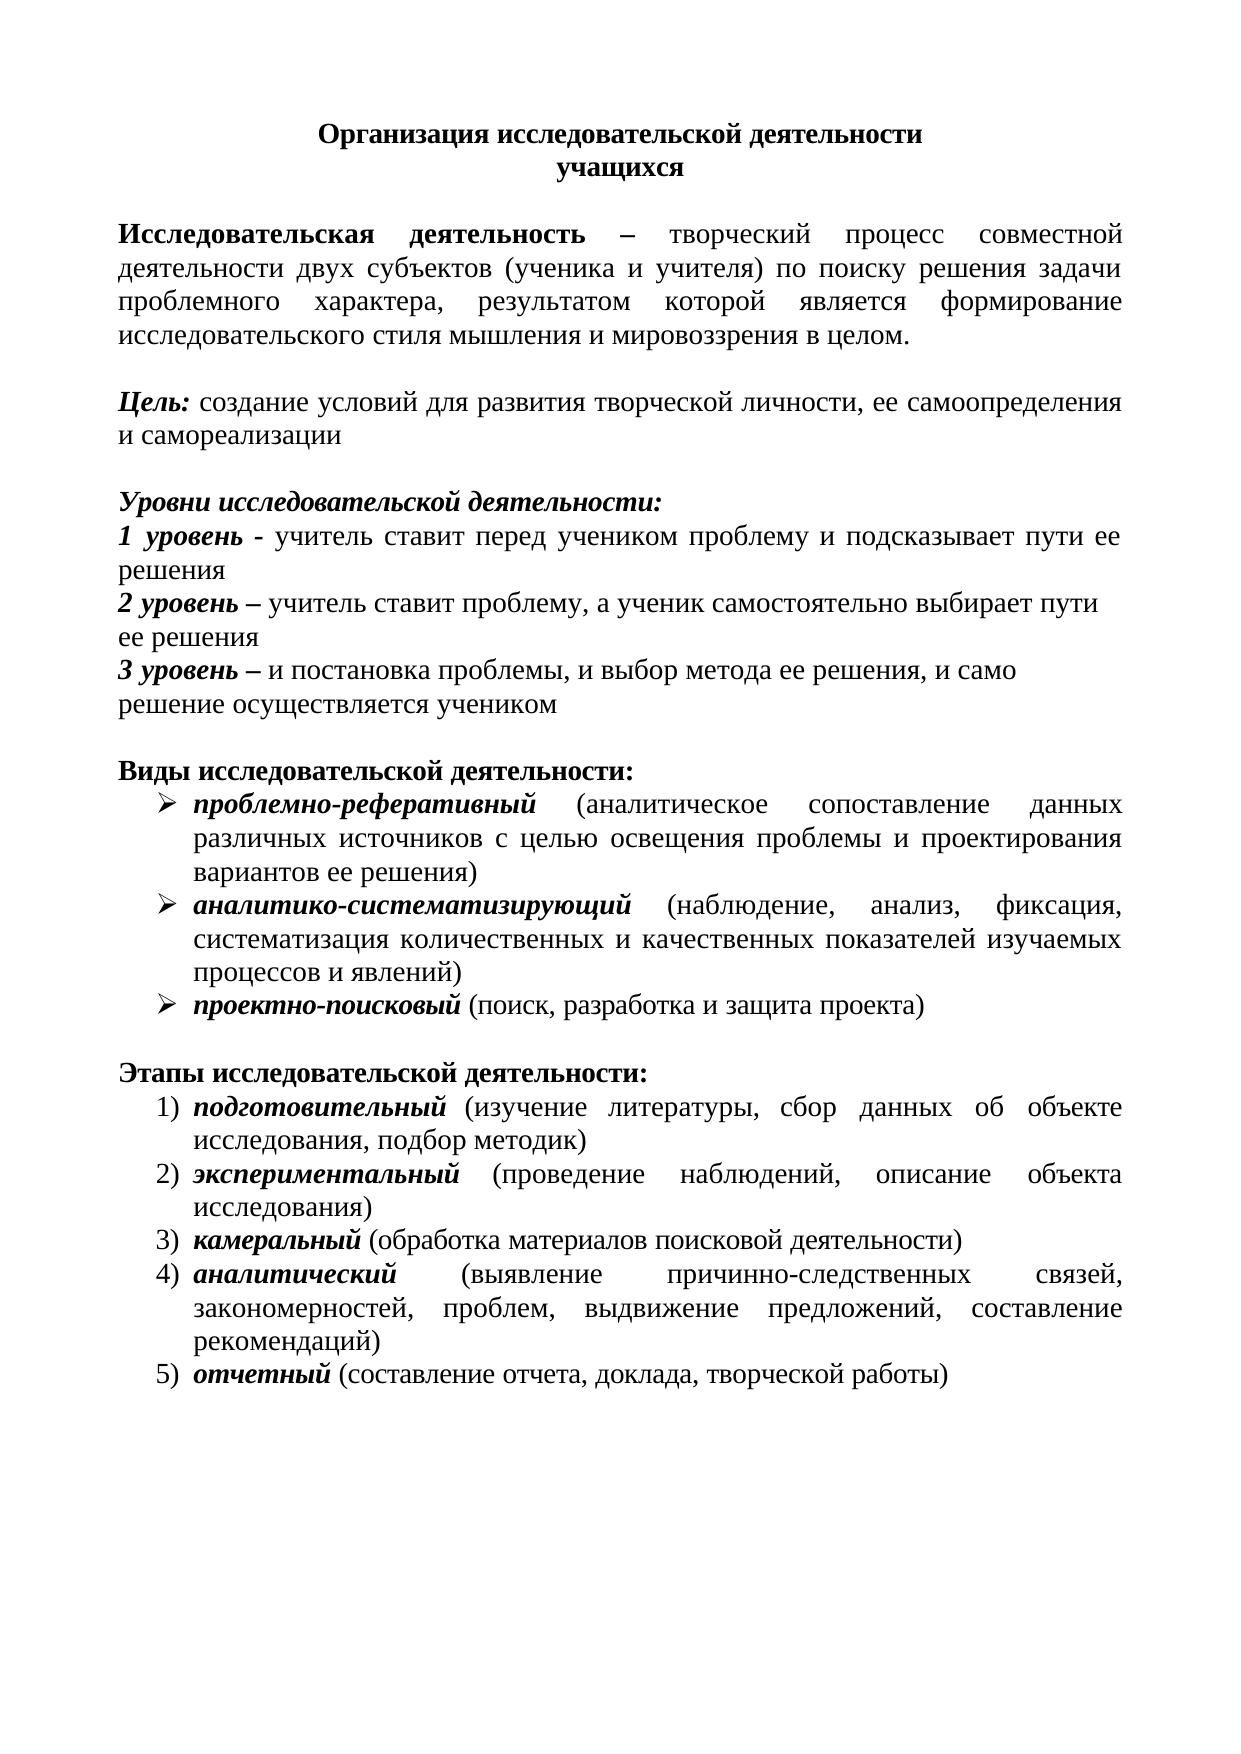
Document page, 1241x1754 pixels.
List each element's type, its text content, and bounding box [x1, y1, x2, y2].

text Цель: создание условий для развития творческой личности, ее самоопределения и самореализации [118, 384, 1122, 451]
list камеральный (обработка материалов поисковой деятельности) [155, 1223, 1223, 1256]
subtitle Этапы исследовательской деятельности: [118, 1056, 1223, 1089]
list уровень - учитель ставит перед учеником проблему и подсказывает пути ее решения [118, 518, 1122, 585]
list отчетный (составление отчета, доклада, творческой работы) [155, 1357, 1223, 1390]
list уровень – и постановка проблемы, и выбор метода ее решения, и само решение осуществляется учеником [118, 652, 1122, 719]
list проектно-поисковый (поиск, разработка и защита проекта) [155, 988, 1223, 1021]
list экспериментальный (проведение наблюдений, описание объекта исследования) [156, 1156, 1122, 1223]
list уровень – учитель ставит проблему, а ученик самостоятельно выбирает пути ее решения [118, 585, 1122, 652]
list проблемно-реферативный (аналитическое сопоставление данных различных источников с целью освещения проблемы и проектирования вариантов ее решения) [156, 787, 1123, 887]
text Уровни исследовательской деятельности: [118, 485, 1223, 518]
text Исследовательская деятельность – творческий процесс совместной деятельности двух субъектов (ученика и учителя) по поиску решения задачи проблемного характера, результатом которой является формирование исследовательского стиля мышления и мировоззрения в целом. [118, 216, 1123, 350]
subtitle Виды исследовательской деятельности: [118, 753, 1223, 787]
list аналитический (выявление причинно-следственных связей, закономерностей, проблем, выдвижение предложений, составление рекомендаций) [156, 1256, 1123, 1357]
list аналитико-систематизирующий (наблюдение, анализ, фиксация, систематизация количественных и качественных показателей изучаемых процессов и явлений) [156, 887, 1122, 988]
text Организация исследовательской деятельности учащихся [251, 116, 990, 183]
list подготовительный (изучение литературы, сбор данных об объекте исследования, подбор методик) [156, 1089, 1122, 1156]
